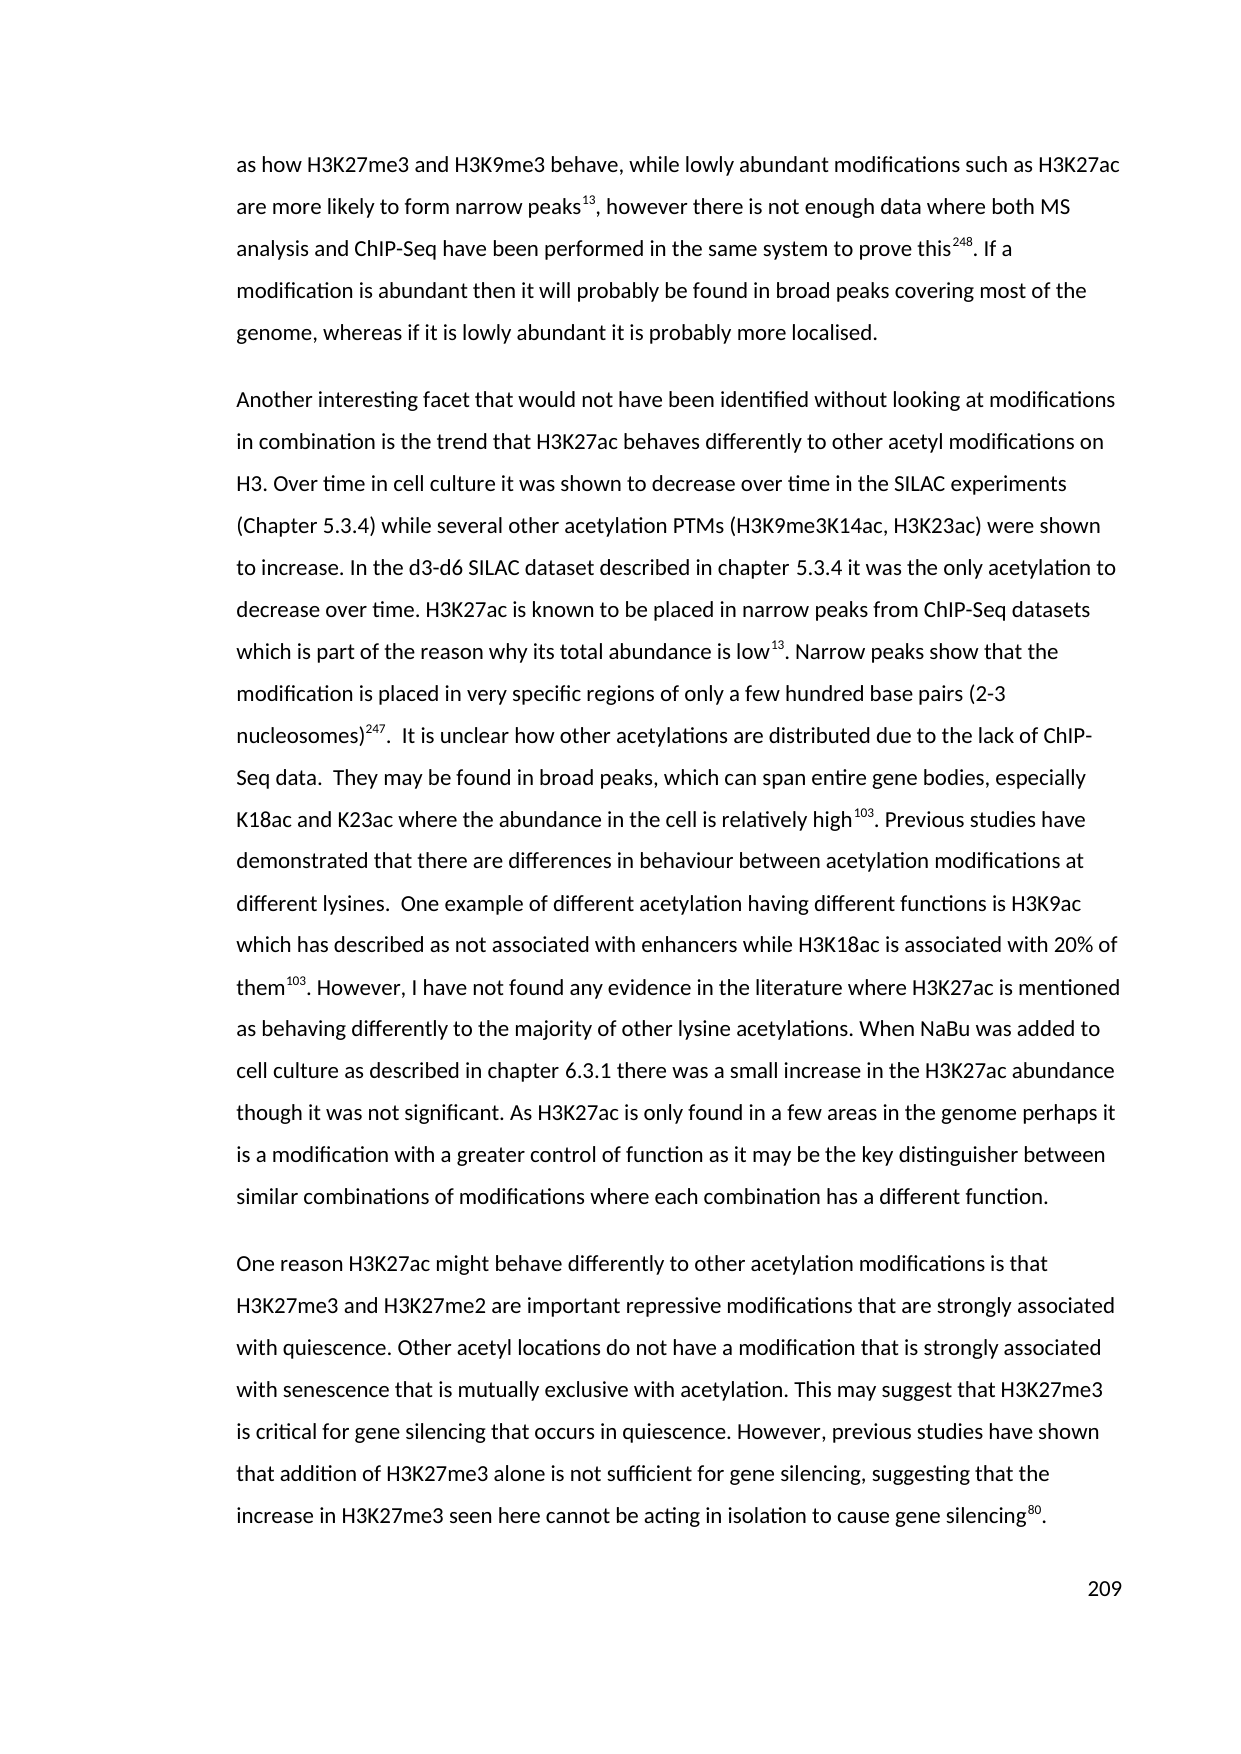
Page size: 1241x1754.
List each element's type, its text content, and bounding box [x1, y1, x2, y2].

text One reason H3K27ac might behave differently to other acetylation modifications is that H3K27me3 and H3K27me2 are important repressive modifications that are strongly associated with quiescence. Other acetyl locations do not have a modification that is strongly associated with senescence that is mutually exclusive with acetylation. This may suggest that H3K27me3 is critical for gene silencing that occurs in quiescence. However, previous studies have shown that addition of H3K27me3 alone is not sufficient for gene silencing, suggesting that the increase in H3K27me3 seen here cannot be acting in isolation to cause gene silencing80. [236, 1249, 1122, 1529]
text Another interesting facet that would not have been identified without looking at modifications in combination is the trend that H3K27ac behaves differently to other acetyl modifications on H3. Over time in cell culture it was shown to decrease over time in the SILAC experiments (Chapter 5.3.4) while several other acetylation PTMs (H3K9me3K14ac, H3K23ac) were shown to increase. In the d3-d6 SILAC dataset described in chapter 5.3.4 it was the only acetylation to decrease over time. H3K27ac is known to be placed in narrow peaks from ChIP-Seq datasets which is part of the reason why its total abundance is low13. Narrow peaks show that the modification is placed in very specific regions of only a few hundred base pairs (2-3 nucleosomes)247. It is unclear how other acetylations are distributed due to the lack of ChIP-Seq data. They may be found in broad peaks, which can span entire gene bodies, especially K18ac and K23ac where the abundance in the cell is relatively high103. Previous studies have demonstrated that there are differences in behaviour between acetylation modifications at different lysines. One example of different acetylation having different functions is H3K9ac which has described as not associated with enhancers while H3K18ac is associated with 20% of them103. However, I have not found any evidence in the literature where H3K27ac is mentioned as behaving differently to the majority of other lysine acetylations. When NaBu was added to cell culture as described in chapter 6.3.1 there was a small increase in the H3K27ac abundance though it was not significant. As H3K27ac is only found in a few areas in the genome perhaps it is a modification with a greater control of function as it may be the key distinguisher between similar combinations of modifications where each combination has a different function. [236, 385, 1122, 1211]
